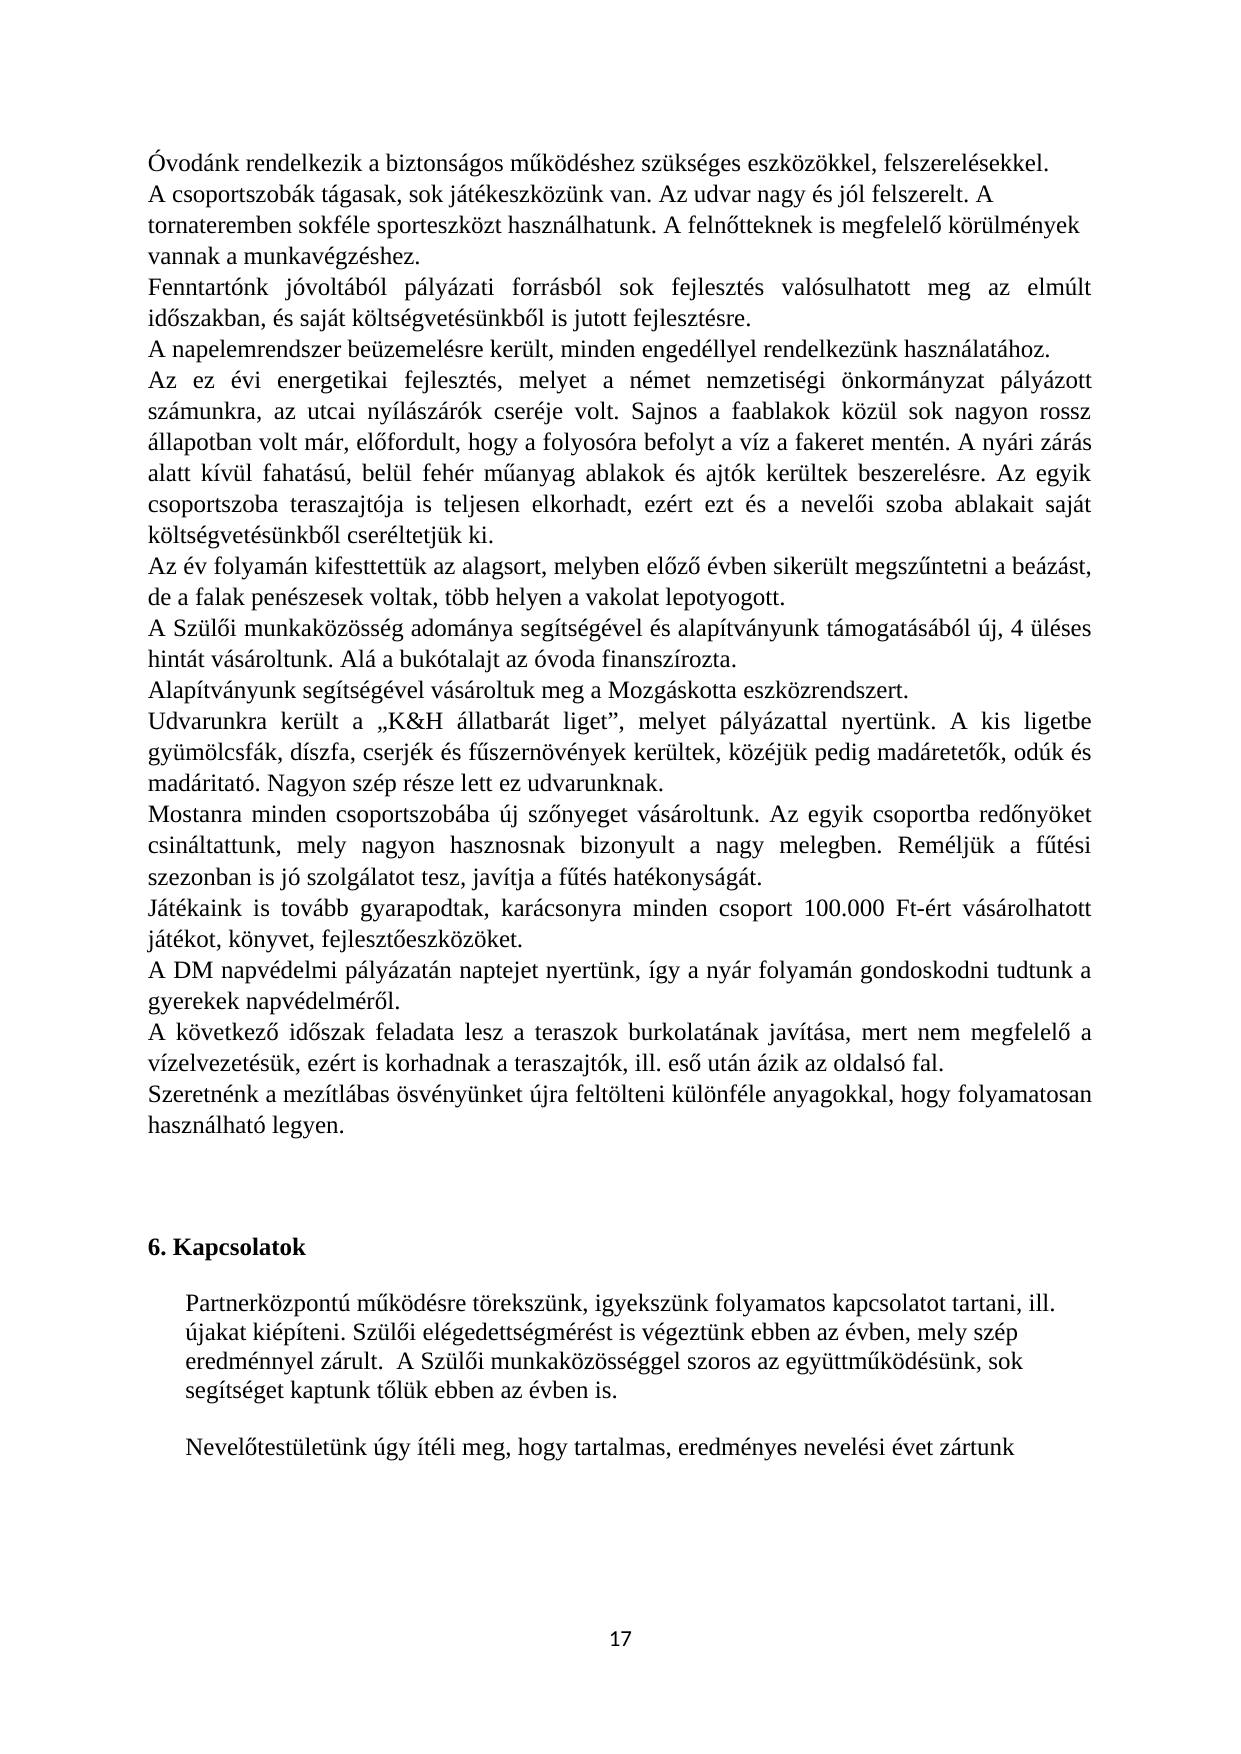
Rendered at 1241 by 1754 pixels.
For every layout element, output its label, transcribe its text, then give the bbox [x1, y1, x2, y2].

list Alapítványunk segítségével vásároltuk meg a Mozgáskotta eszközrendszert. [148, 675, 1093, 704]
text 6. Kapcsolatok [148, 1232, 1093, 1288]
list Mostanra minden csoportszobába új szőnyeget vásároltunk. Az egyik csoportba redőnyöket csináltattunk, mely nagyon hasznosnak bizonyult a nagy melegben. Reméljük a fűtési szezonban is jó szolgálatot tesz, javítja a fűtés hatékonyságát. [148, 799, 1093, 890]
text Partnerközpontú működésre törekszünk, igyekszünk folyamatos kapcsolatot tartani, ill. újakat kiépíteni. Szülői elégedettségmérést is végeztünk ebben az évben, mely szép eredménnyel zárult. A Szülői munkaközösséggel szoros az együttműködésünk, sok segítséget kaptunk tőlük ebben az évben is. [185, 1288, 1093, 1403]
list Játékaink is tovább gyarapodtak, karácsonyra minden csoport 100.000 Ft-ért vásárolhatott játékot, könyvet, fejlesztőeszközöket. [148, 893, 1093, 952]
list A Szülői munkaközösség adománya segítségével és alapítványunk támogatásából új, 4 üléses hintát vásároltunk. Alá a bukótalajt az óvoda finanszírozta. [148, 613, 1093, 673]
list Szeretnénk a mezítlábas ösvényünket újra feltölteni különféle anyagokkal, hogy folyamatosan használható legyen. [148, 1079, 1093, 1139]
list A következő időszak feladata lesz a teraszok burkolatának javítása, mert nem megfelelő a vízelvezetésük, ezért is korhadnak a teraszajtók, ill. eső után ázik az oldalsó fal. [148, 1017, 1093, 1077]
list Az ez évi energetikai fejlesztés, melyet a német nemzetiségi önkormányzat pályázott számunkra, az utcai nyílászárók cseréje volt. Sajnos a faablakok közül sok nagyon rossz állapotban volt már, előfordult, hogy a folyosóra befolyt a víz a fakeret mentén. A nyári zárás alatt kívül fahatású, belül fehér műanyag ablakok és ajtók kerültek beszerelésre. Az egyik csoportszoba teraszajtója is teljesen elkorhadt, ezért ezt és a nevelői szoba ablakait saját költségvetésünkből cseréltetjük ki. [148, 365, 1093, 549]
list A napelemrendszer beüzemelésre került, minden engedéllyel rendelkezünk használatához. [148, 334, 1093, 363]
list A DM napvédelmi pályázatán naptejet nyertünk, így a nyár folyamán gondoskodni tudtunk a gyerekek napvédelméről. [148, 955, 1093, 1014]
text Nevelőtestületünk úgy ítéli meg, hogy tartalmas, eredményes nevelési évet zártunk [185, 1432, 1093, 1461]
list Fenntartónk jóvoltából pályázati forrásból sok fejlesztés valósulhatott meg az elmúlt időszakban, és saját költségvetésünkből is jutott fejlesztésre. [148, 272, 1093, 332]
text A csoportszobák tágasak, sok játékeszközünk van. Az udvar nagy és jól felszerelt. A tornateremben sokféle sporteszközt használhatunk. A felnőtteknek is megfelelő körülmények vannak a munkavégzéshez. [148, 179, 1093, 269]
text Óvodánk rendelkezik a biztonságos működéshez szükséges eszközökkel, felszerelésekkel. [148, 148, 1093, 176]
list Az év folyamán kifesttettük az alagsort, melyben előző évben sikerült megszűntetni a beázást, de a falak penészesek voltak, több helyen a vakolat lepotyogott. [148, 551, 1093, 611]
list Udvarunkra került a „K&H állatbarát liget”, melyet pályázattal nyertünk. A kis ligetbe gyümölcsfák, díszfa, cserjék és fűszernövények kerültek, közéjük pedig madáretetők, odúk és madáritató. Nagyon szép része lett ez udvarunknak. [148, 706, 1093, 797]
